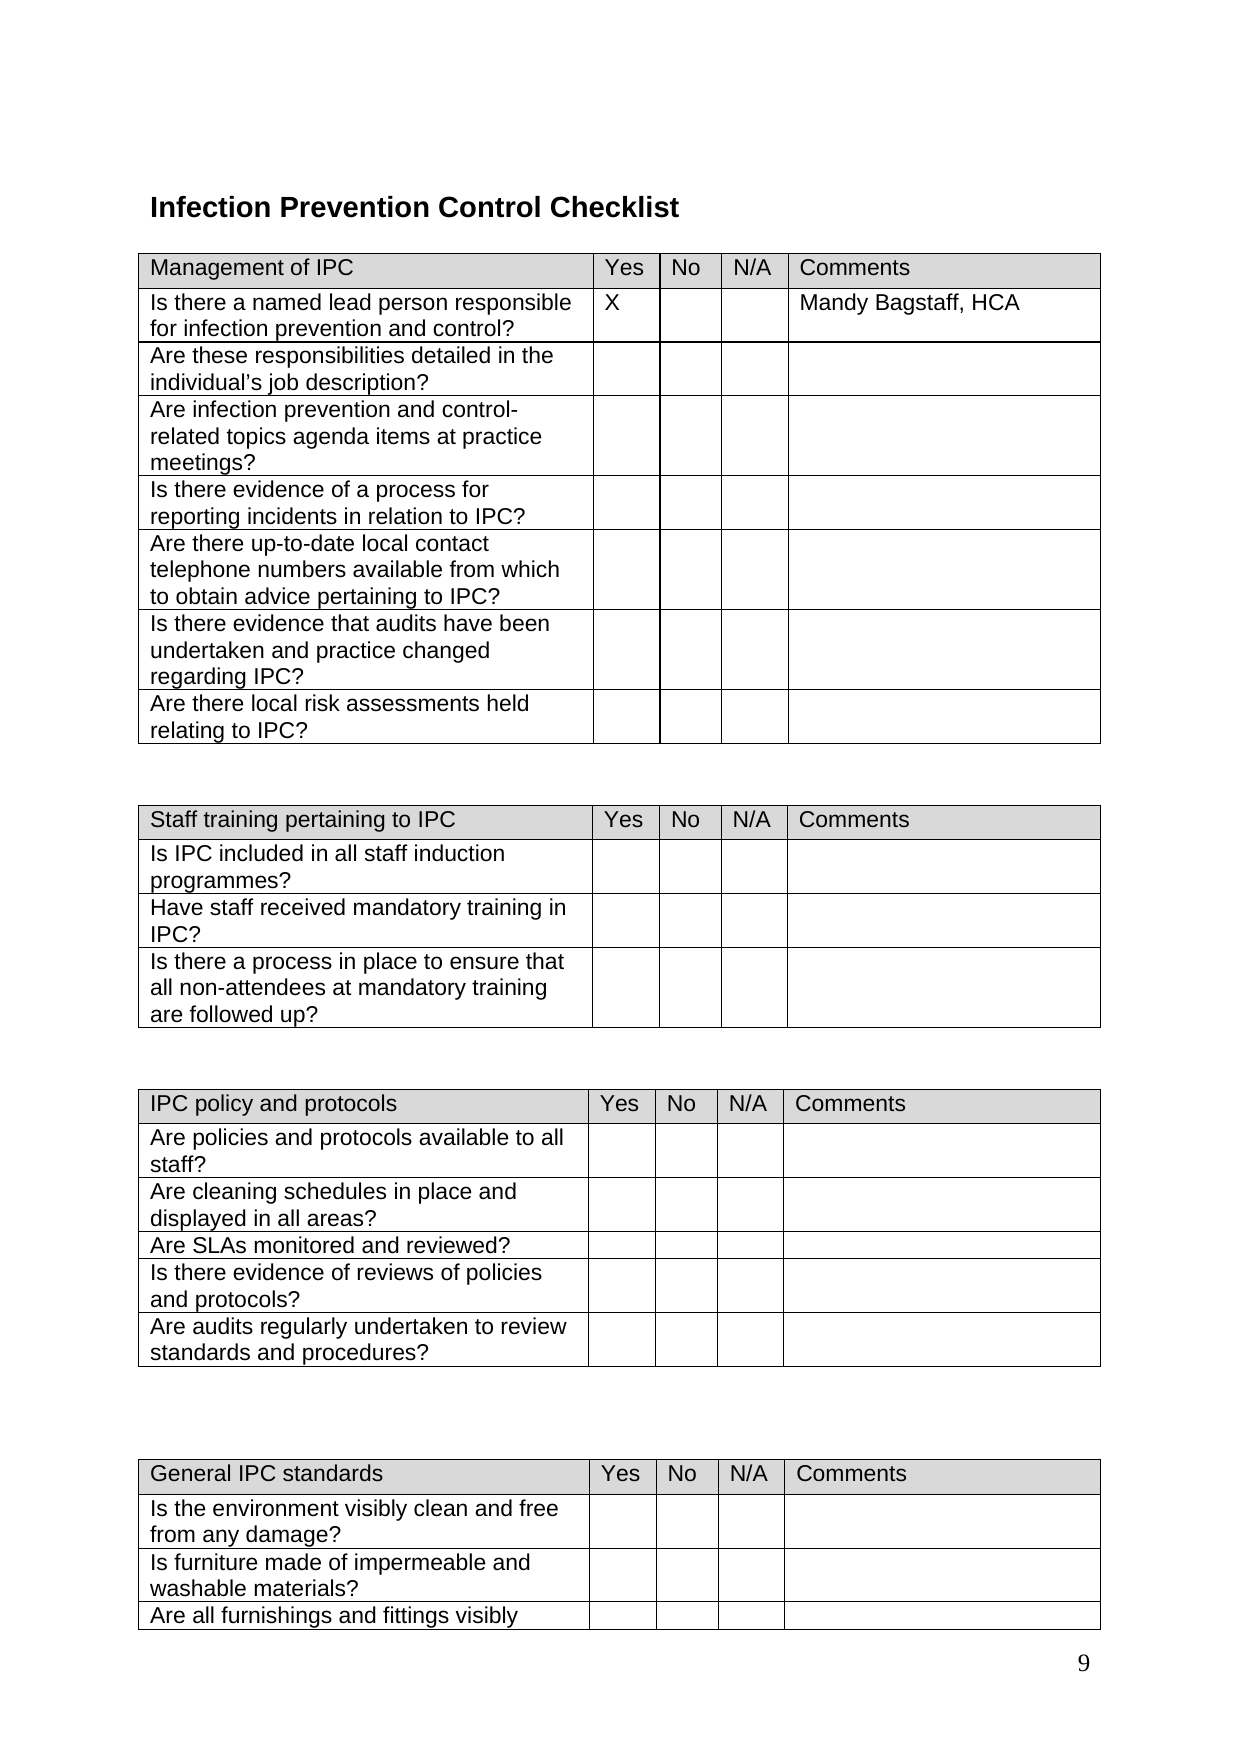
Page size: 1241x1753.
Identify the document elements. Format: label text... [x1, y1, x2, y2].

table_cell [589, 1313, 655, 1366]
table_cell [589, 1259, 655, 1312]
table_header Yes [594, 254, 659, 288]
table_cell [722, 690, 788, 743]
table_cell [719, 1602, 784, 1628]
table_header N/A [722, 806, 787, 839]
table_cell [722, 396, 788, 475]
table_cell [722, 840, 787, 893]
table_cell Are infection prevention and control-related topics agenda items at practice meetings? [139, 396, 593, 475]
table_cell [661, 396, 721, 475]
table_header Comments [785, 1460, 1100, 1494]
table_cell [589, 1124, 655, 1177]
table_cell [661, 476, 721, 529]
table_cell [593, 894, 659, 947]
table_cell [722, 948, 787, 1027]
table_cell Are there up-to-date local contact telephone numbers available from which to obtain advice pertaining to IPC? [139, 530, 593, 609]
table_cell Are cleaning schedules in place and displayed in all areas? [139, 1178, 588, 1231]
table_cell Is there a named lead person responsible for infection prevention and control? [139, 289, 593, 341]
table_cell [719, 1495, 784, 1547]
table_cell [589, 1232, 655, 1258]
table_cell Is there a process in place to ensure that all non-attendees at mandatory training are followed up? [139, 948, 592, 1027]
table_cell [594, 343, 659, 395]
table_cell [660, 894, 721, 947]
table_cell [785, 1549, 1100, 1601]
table_cell [593, 948, 659, 1027]
table_header IPC policy and protocols [139, 1090, 588, 1123]
table_cell [656, 1313, 717, 1366]
table_cell [594, 530, 659, 609]
table_cell Have staff received mandatory training in IPC? [139, 894, 592, 947]
table_cell [718, 1178, 783, 1231]
table_cell [789, 343, 1100, 395]
table_cell [784, 1313, 1100, 1366]
table_cell [789, 610, 1100, 689]
table_header Yes [590, 1460, 656, 1494]
table_cell [656, 1178, 717, 1231]
table_cell Is there evidence of a process for reporting incidents in relation to IPC? [139, 476, 593, 529]
table_cell [789, 690, 1100, 743]
table_cell [785, 1495, 1100, 1547]
table_header Comments [788, 806, 1100, 839]
table_cell [784, 1232, 1100, 1258]
table_cell [660, 840, 721, 893]
table_header N/A [719, 1460, 784, 1494]
table_cell [661, 343, 721, 395]
table_cell [589, 1178, 655, 1231]
table_cell [656, 1124, 717, 1177]
table_cell Are there local risk assessments held relating to IPC? [139, 690, 593, 743]
table_cell [789, 396, 1100, 475]
table_cell [657, 1549, 718, 1601]
table_cell [661, 610, 721, 689]
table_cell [139, 1602, 589, 1628]
table_header Staff training pertaining to IPC [139, 806, 592, 839]
table_cell [789, 476, 1100, 529]
table_cell [718, 1232, 783, 1258]
table_cell [594, 476, 659, 529]
table_cell [784, 1178, 1100, 1231]
table_cell [594, 690, 659, 743]
table_cell [593, 840, 659, 893]
table_cell [722, 289, 788, 341]
table_cell [718, 1313, 783, 1366]
table_header No [661, 254, 721, 288]
table_cell [722, 610, 788, 689]
table_header N/A [722, 254, 788, 288]
table_cell [722, 530, 788, 609]
table_cell [719, 1549, 784, 1601]
table_header General IPC standards [139, 1460, 589, 1494]
table_cell [788, 894, 1100, 947]
table_cell Is there evidence that audits have been undertaken and practice changed regarding IPC? [139, 610, 593, 689]
table_header Comments [784, 1090, 1100, 1123]
table_cell [661, 690, 721, 743]
table_cell Are SLAs monitored and reviewed? [139, 1232, 588, 1258]
table_cell [656, 1232, 717, 1258]
table_header Management of IPC [139, 254, 593, 288]
table_cell [788, 840, 1100, 893]
table_cell [594, 396, 659, 475]
table_cell [590, 1602, 656, 1628]
table_cell [661, 530, 721, 609]
table_cell Is IPC included in all staff induction programmes? [139, 840, 592, 893]
table_cell Is the environment visibly clean and free from any damage? [139, 1495, 589, 1547]
table_cell [656, 1259, 717, 1312]
table_header No [657, 1460, 718, 1494]
table_header Yes [589, 1090, 655, 1123]
table_header No [660, 806, 721, 839]
table_cell Mandy Bagstaff, HCA [789, 289, 1100, 341]
table_cell Are these responsibilities detailed in the individual’s job description? [139, 343, 593, 395]
table_cell [784, 1259, 1100, 1312]
table_header No [656, 1090, 717, 1123]
table_cell Are audits regularly undertaken to review standards and procedures? [139, 1313, 588, 1366]
table_cell [657, 1602, 718, 1628]
text Infection Prevention Control Checklist [150, 190, 1090, 224]
table_cell [718, 1259, 783, 1312]
table_cell [594, 610, 659, 689]
table_cell X [594, 289, 659, 341]
table_cell [722, 894, 787, 947]
table_cell [590, 1495, 656, 1547]
table_cell [784, 1124, 1100, 1177]
table_cell Is furniture made of impermeable and washable materials? [139, 1549, 589, 1601]
table_cell [788, 948, 1100, 1027]
table_cell [590, 1549, 656, 1601]
table_cell [722, 476, 788, 529]
table_cell [660, 948, 721, 1027]
table_cell [722, 343, 788, 395]
table_header Yes [593, 806, 659, 839]
table_cell [718, 1124, 783, 1177]
table_header N/A [718, 1090, 783, 1123]
table_cell [657, 1495, 718, 1547]
table_cell Is there evidence of reviews of policies and protocols? [139, 1259, 588, 1312]
table_header Comments [789, 254, 1100, 288]
table_cell [785, 1602, 1100, 1628]
table_cell Are policies and protocols available to all staff? [139, 1124, 588, 1177]
table_cell [789, 530, 1100, 609]
table_cell [661, 289, 721, 341]
